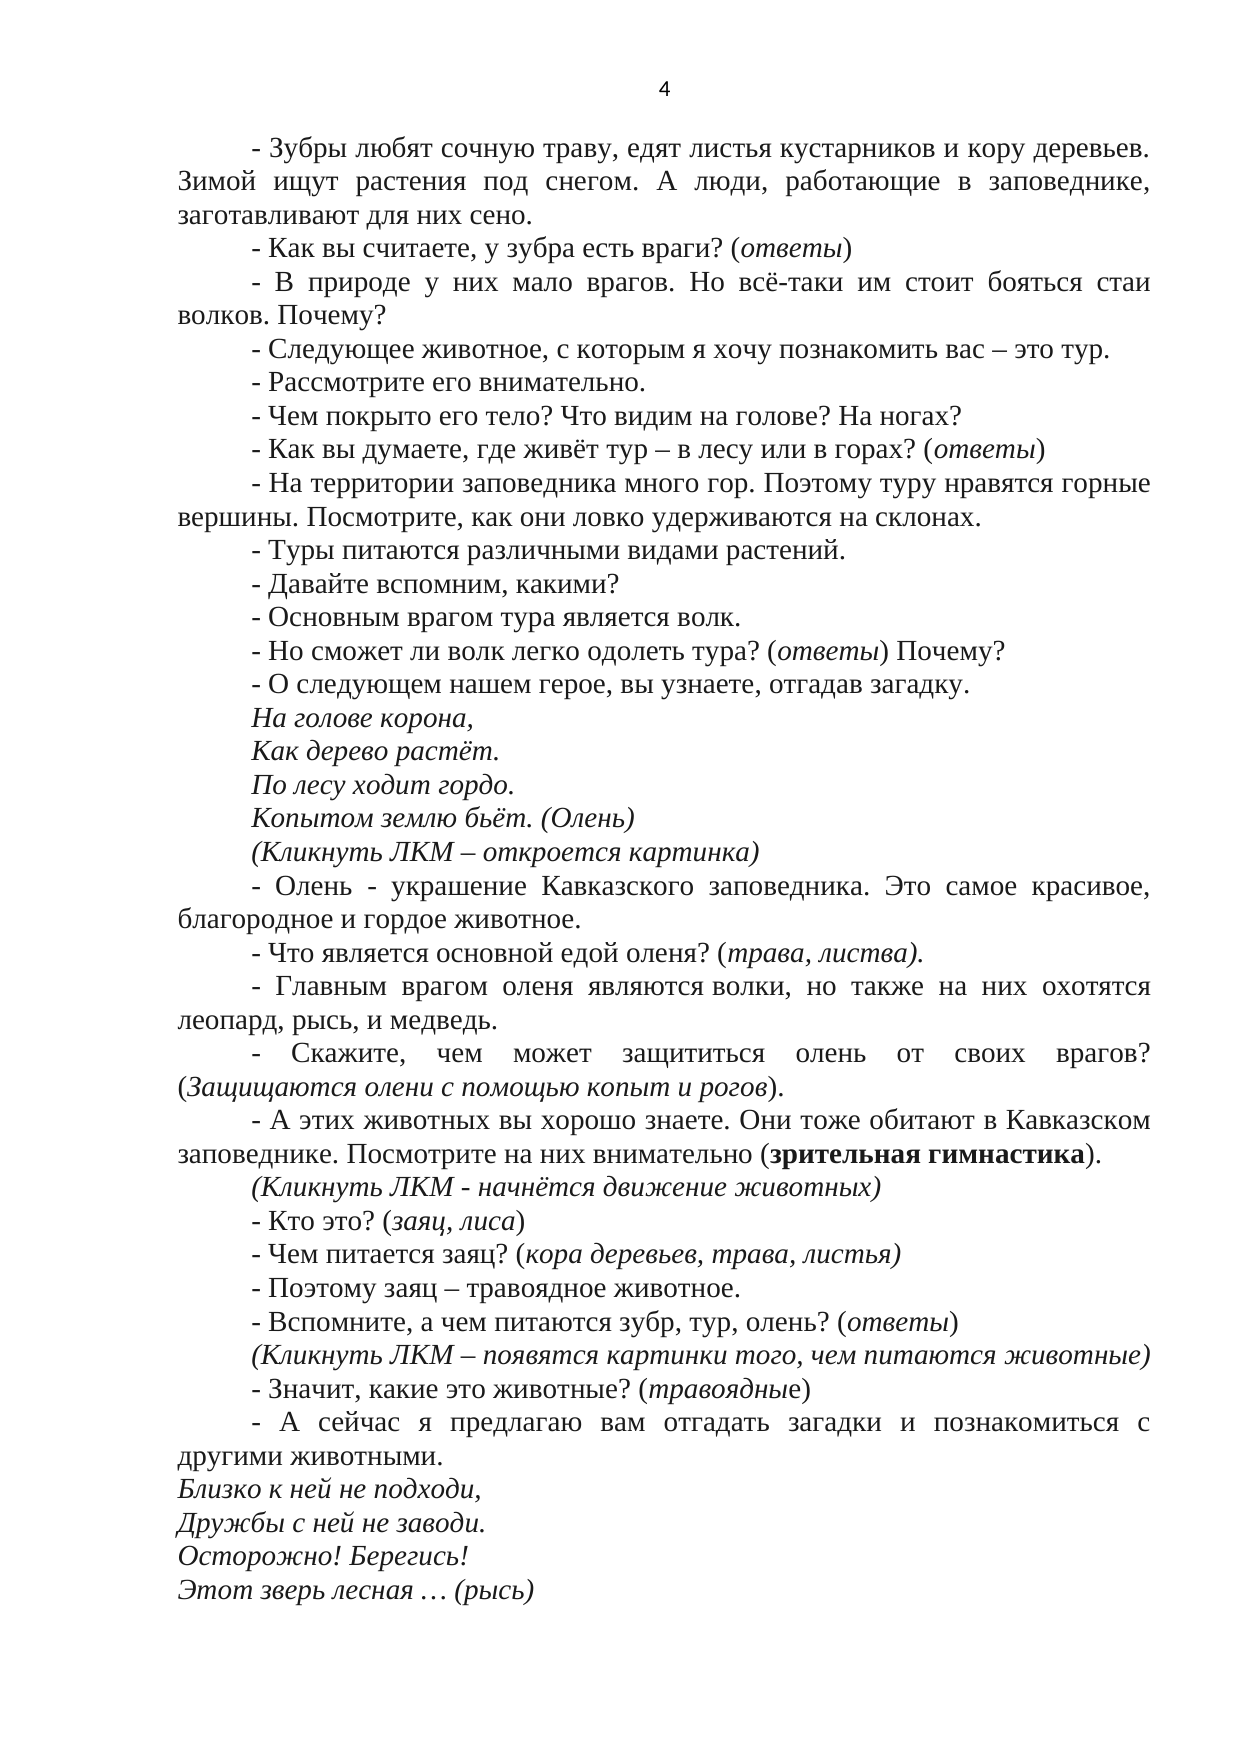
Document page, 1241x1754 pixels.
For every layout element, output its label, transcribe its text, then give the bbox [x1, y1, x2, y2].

text - Что является основной едой оленя? (трава, листва). [177, 935, 1152, 968]
text - Значит, какие это животные? (травоядные) [177, 1371, 1152, 1404]
text (Кликнуть ЛКМ – появятся картинки того, чем питаются животные) [177, 1337, 1152, 1371]
text На голове корона, [177, 700, 1152, 733]
text - Туры питаются различными видами растений. [177, 532, 1152, 566]
text - Вспомните, а чем питаются зубр, тур, олень? (ответы) [177, 1304, 1152, 1337]
text - На территории заповедника много гор. Поэтому туру нравятся горные вершины. Посмотрите, как они ловко удерживаются на склонах. [177, 465, 1152, 532]
text - Чем покрыто его тело? Что видим на голове? На ногах? [177, 398, 1152, 432]
text - О следующем нашем герое, вы узнаете, отгадав загадку. [177, 666, 1152, 700]
text - Давайте вспомним, какими? [177, 566, 1152, 599]
text - Как вы думаете, где живёт тур – в лесу или в горах? (ответы) [177, 432, 1152, 465]
text - Главным врагом оленя являются волки, но также на них охотятся леопард, рысь, и медведь. [177, 968, 1152, 1035]
text - Но сможет ли волк легко одолеть тура? (ответы) Почему? [177, 633, 1152, 666]
text - В природе у них мало врагов. Но всё-таки им стоит бояться стаи волков. Почему? [177, 264, 1152, 331]
text - Как вы считаете, у зубра есть враги? (ответы) [177, 230, 1152, 264]
text - Скажите, чем может защититься олень от своих врагов? (Защищаются олени с помощью копыт и рогов). [177, 1035, 1152, 1102]
text - Рассмотрите его внимательно. [177, 364, 1152, 398]
text Копытом землю бьёт. (Олень) [177, 801, 1152, 834]
text - Зубры любят сочную траву, едят листья кустарников и кору деревьев. Зимой ищут растения под снегом. А люди, работающие в заповеднике, заготавливают для них сено. [177, 130, 1152, 230]
text - Следующее животное, с которым я хочу познакомить вас – это тур. [177, 331, 1152, 364]
text Близко к ней не подходи, Дружбы с ней не заводи. Осторожно! Берегись! Этот зверь лесная … (рысь) [177, 1471, 1152, 1606]
text - Кто это? (заяц, лиса) [177, 1203, 1152, 1237]
text - А этих животных вы хорошо знаете. Они тоже обитают в Кавказском заповеднике. Посмотрите на них внимательно (зрительная гимнастика). [177, 1102, 1152, 1169]
text - А сейчас я предлагаю вам отгадать загадки и познакомиться с другими животными. [177, 1404, 1152, 1471]
text Как дерево растёт. [177, 733, 1152, 767]
text - Чем питается заяц? (кора деревьев, трава, листья) [177, 1237, 1152, 1270]
text (Кликнуть ЛКМ - начнётся движение животных) [177, 1169, 1152, 1203]
text - Олень - украшение Кавказского заповедника. Это самое красивое, благородное и гордое животное. [177, 868, 1152, 935]
text - Основным врагом тура является волк. [177, 599, 1152, 633]
text - Поэтому заяц – травоядное животное. [177, 1270, 1152, 1304]
text По лесу ходит гордо. [177, 767, 1152, 801]
text (Кликнуть ЛКМ – откроется картинка) [177, 834, 1152, 868]
